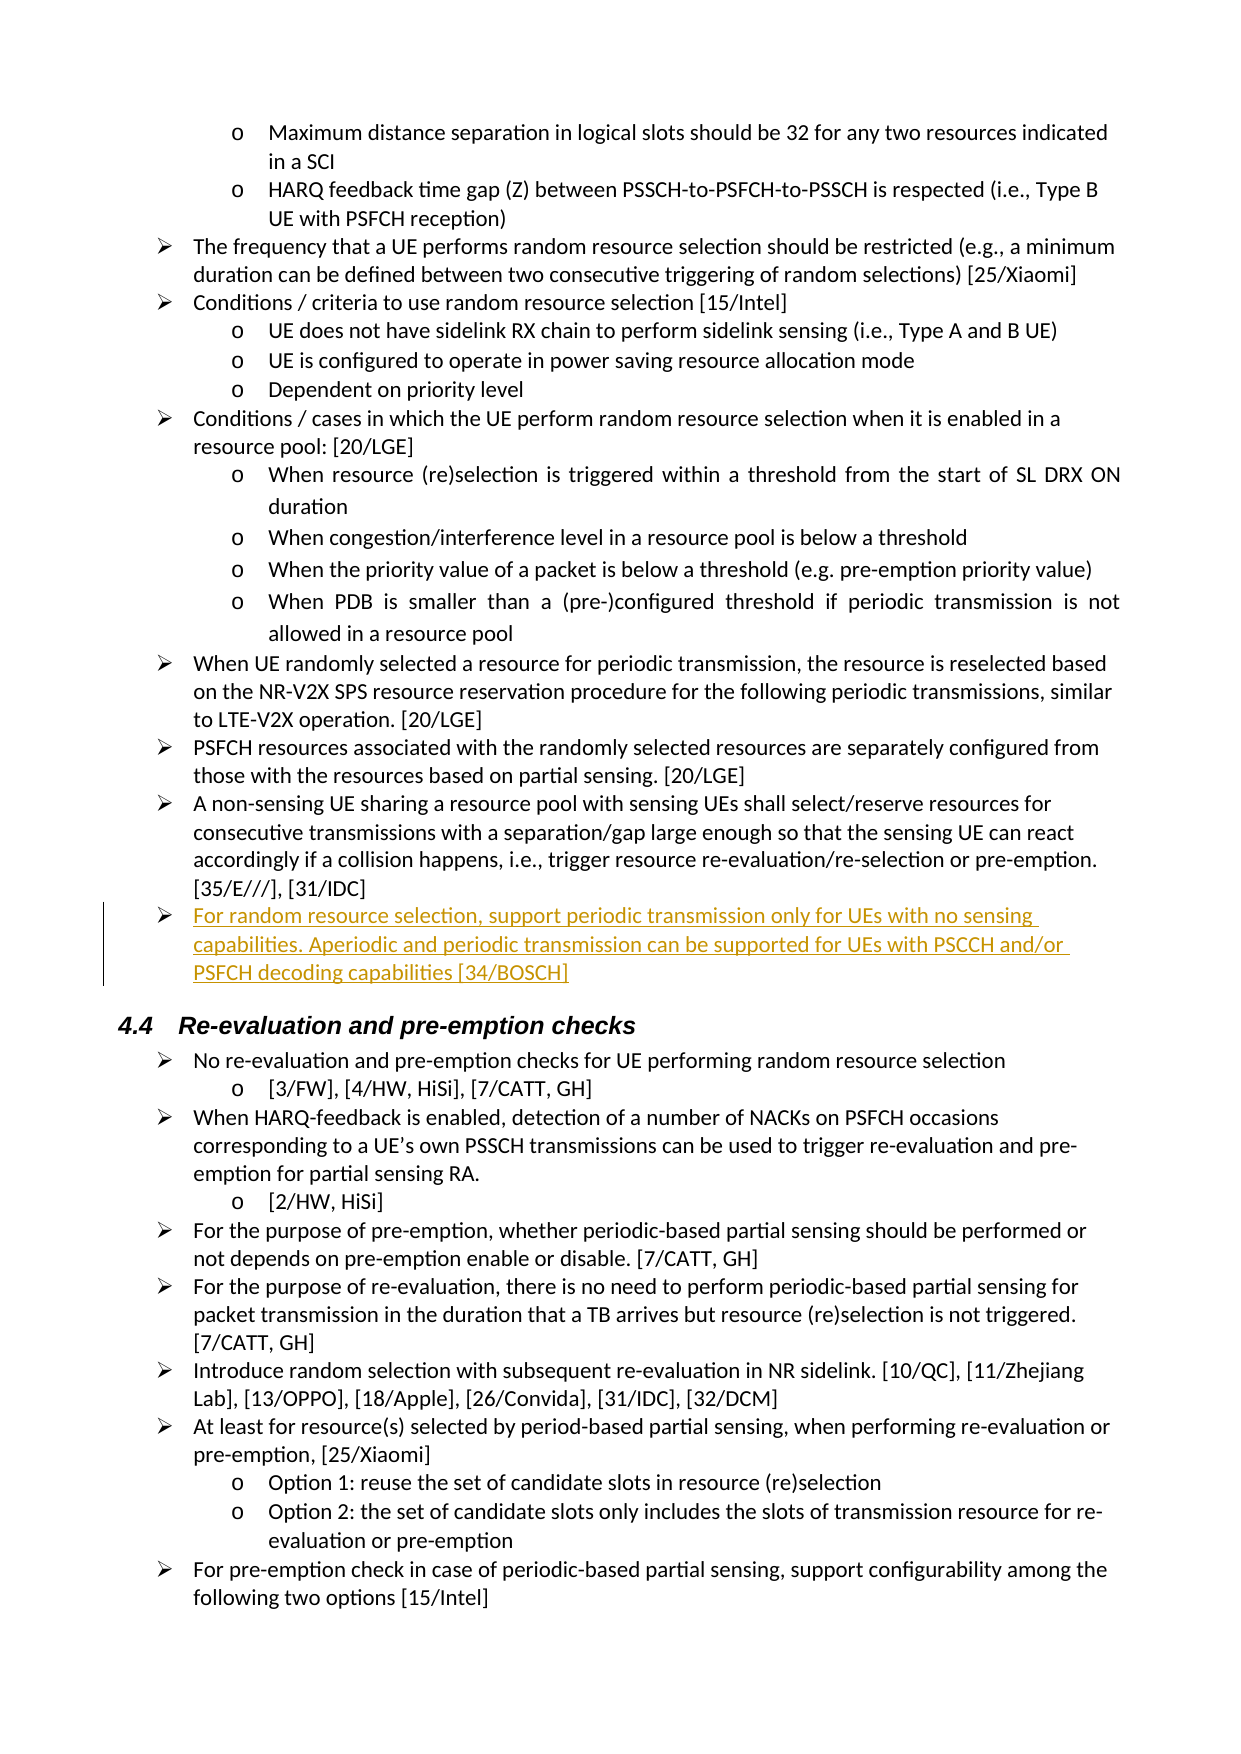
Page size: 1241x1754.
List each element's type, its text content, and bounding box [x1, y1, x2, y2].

list UE does not have sidelink RX chain to perform sidelink sensing (i.e., Type A and B UE) [231, 317, 1122, 346]
list Conditions / cases in which the UE perform random resource selection when it is enabled in a resource pool: [20/LGE] [156, 404, 1122, 460]
list PSFCH resources associated with the randomly selected resources are separately configured from those with the resources based on partial sensing. [20/LGE] [156, 733, 1122, 789]
list For the purpose of re-evaluation, there is no need to perform periodic-based partial sensing for packet transmission in the duration that a TB arrives but resource (re)selection is not triggered. [7/CATT, GH] [156, 1272, 1122, 1356]
list Option 1: reuse the set of candidate slots in resource (re)selection [231, 1468, 1122, 1497]
list Option 2: the set of candidate slots only includes the slots of transmission resource for re-evaluation or pre-emption [231, 1497, 1122, 1555]
list Introduce random selection with subsequent re-evaluation in NR sidelink. [10/QC], [11/Zhejiang Lab], [13/OPPO], [18/Apple], [26/Convida], [31/IDC], [32/DCM] [156, 1356, 1122, 1412]
list HARQ feedback time gap (Z) between PSSCH-to-PSFCH-to-PSSCH is respected (i.e., Type B UE with PSFCH reception) [231, 175, 1122, 232]
list When congestion/interference level in a resource pool is below a threshold [231, 523, 1122, 552]
list UE is configured to operate in power saving resource allocation mode [231, 346, 1122, 375]
list No re-evaluation and pre-emption checks for UE performing random resource selection [156, 1046, 1122, 1074]
list For the purpose of pre-emption, whether periodic-based partial sensing should be performed or not depends on pre-emption enable or disable. [7/CATT, GH] [156, 1216, 1122, 1272]
list A non-sensing UE sharing a resource pool with sensing UEs shall select/reserve resources for consecutive transmissions with a separation/gap large enough so that the sensing UE can react accordingly if a collision happens, i.e., trigger resource re-evaluation/re-selection or pre-emption. [35/E///], [31/IDC] [156, 789, 1122, 902]
list Dependent on priority level [231, 375, 1122, 404]
list For pre-emption check in case of periodic-based partial sensing, support configurability among the following two options [15/Intel] [156, 1555, 1122, 1611]
list Maximum distance separation in logical slots should be 32 for any two resources indicated in a SCI [231, 118, 1122, 175]
list When PDB is smaller than a (pre-)configured threshold if periodic transmission is not allowed in a resource pool [231, 587, 1122, 647]
subtitle Re-evaluation and pre-emption checks [118, 1011, 1122, 1039]
list At least for resource(s) selected by period-based partial sensing, when performing re-evaluation or pre-emption, [25/Xiaomi] [156, 1412, 1122, 1468]
list When resource (re)selection is triggered within a threshold from the start of SL DRX ON duration [231, 460, 1122, 520]
list [2/HW, HiSi] [231, 1187, 1122, 1216]
list When HARQ-feedback is enabled, detection of a number of NACKs on PSFCH occasions corresponding to a UE’s own PSSCH transmissions can be used to trigger re-evaluation and pre-emption for partial sensing RA. [156, 1103, 1122, 1187]
list The frequency that a UE performs random resource selection should be restricted (e.g., a minimum duration can be defined between two consecutive triggering of random selections) [25/Xiaomi] [156, 232, 1122, 288]
list When the priority value of a packet is below a threshold (e.g. pre-emption priority value) [231, 555, 1122, 584]
list When UE randomly selected a resource for periodic transmission, the resource is reselected based on the NR-V2X SPS resource reservation procedure for the following periodic transmissions, similar to LTE-V2X operation. [20/LGE] [156, 649, 1122, 733]
list [3/FW], [4/HW, HiSi], [7/CATT, GH] [231, 1074, 1122, 1103]
list Conditions / criteria to use random resource selection [15/Intel] [156, 288, 1122, 317]
